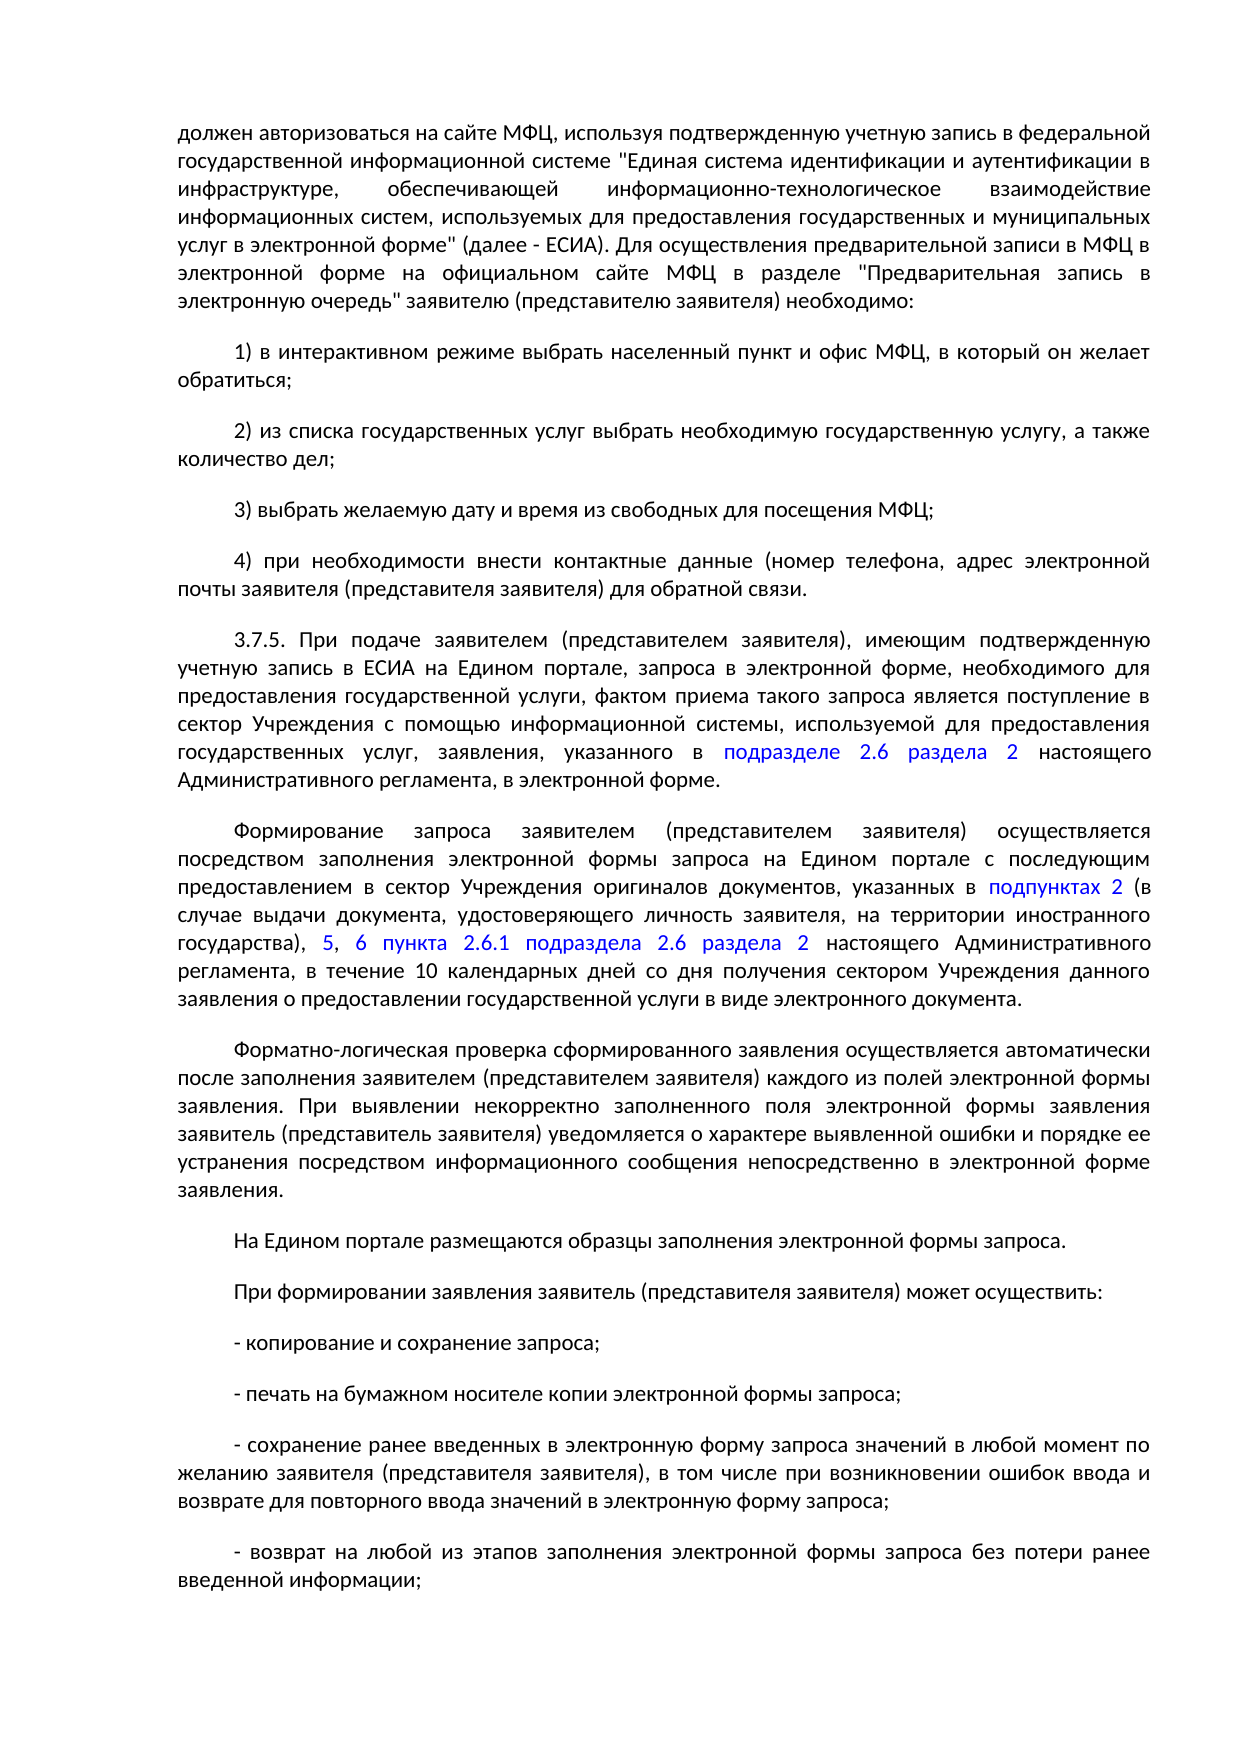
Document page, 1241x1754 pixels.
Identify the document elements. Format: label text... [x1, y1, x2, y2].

text При формировании заявления заявитель (представителя заявителя) может осуществить: [177, 1277, 1152, 1305]
text 4) при необходимости внести контактные данные (номер телефона, адрес электронной почты заявителя (представителя заявителя) для обратной связи. [177, 546, 1152, 602]
text 1) в интерактивном режиме выбрать населенный пункт и офис МФЦ, в который он желает обратиться; [177, 337, 1152, 393]
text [177, 118, 1152, 314]
text - сохранение ранее введенных в электронную форму запроса значений в любой момент по желанию заявителя (представителя заявителя), в том числе при возникновении ошибок ввода и возврате для повторного ввода значений в электронную форму запроса; [177, 1430, 1152, 1514]
text На Едином портале размещаются образцы заполнения электронной формы запроса. [177, 1226, 1152, 1254]
text - печать на бумажном носителе копии электронной формы запроса; [177, 1379, 1152, 1407]
text 3) выбрать желаемую дату и время из свободных для посещения МФЦ; [177, 495, 1152, 523]
text Форматно-логическая проверка сформированного заявления осуществляется автоматически после заполнения заявителем (представителем заявителя) каждого из полей электронной формы заявления. При выявлении некорректно заполненного поля электронной формы заявления заявитель (представитель заявителя) уведомляется о характере выявленной ошибки и порядке ее устранения посредством информационного сообщения непосредственно в электронной форме заявления. [177, 1035, 1152, 1203]
text - возврат на любой из этапов заполнения электронной формы запроса без потери ранее введенной информации; [177, 1537, 1152, 1593]
text 2) из списка государственных услуг выбрать необходимую государственную услугу, а также количество дел; [177, 416, 1152, 472]
text 3.7.5. При подаче заявителем (представителем заявителя), имеющим подтвержденную учетную запись в ЕСИА на Едином портале, запроса в электронной форме, необходимого для предоставления государственной услуги, фактом приема такого запроса является поступление в сектор Учреждения с помощью информационной системы, используемой для предоставления государственных услуг, заявления, указанного в подразделе 2.6 раздела 2 настоящего Административного регламента, в электронной форме. [177, 625, 1152, 793]
text Формирование запроса заявителем (представителем заявителя) осуществляется посредством заполнения электронной формы запроса на Едином портале с последующим предоставлением в сектор Учреждения оригиналов документов, указанных в подпунктах 2 (в случае выдачи документа, удостоверяющего личность заявителя, на территории иностранного государства), 5, 6 пункта 2.6.1 подраздела 2.6 раздела 2 настоящего Административного регламента, в течение 10 календарных дней со дня получения сектором Учреждения данного заявления о предоставлении государственной услуги в виде электронного документа. [177, 816, 1152, 1012]
text - копирование и сохранение запроса; [177, 1328, 1152, 1356]
